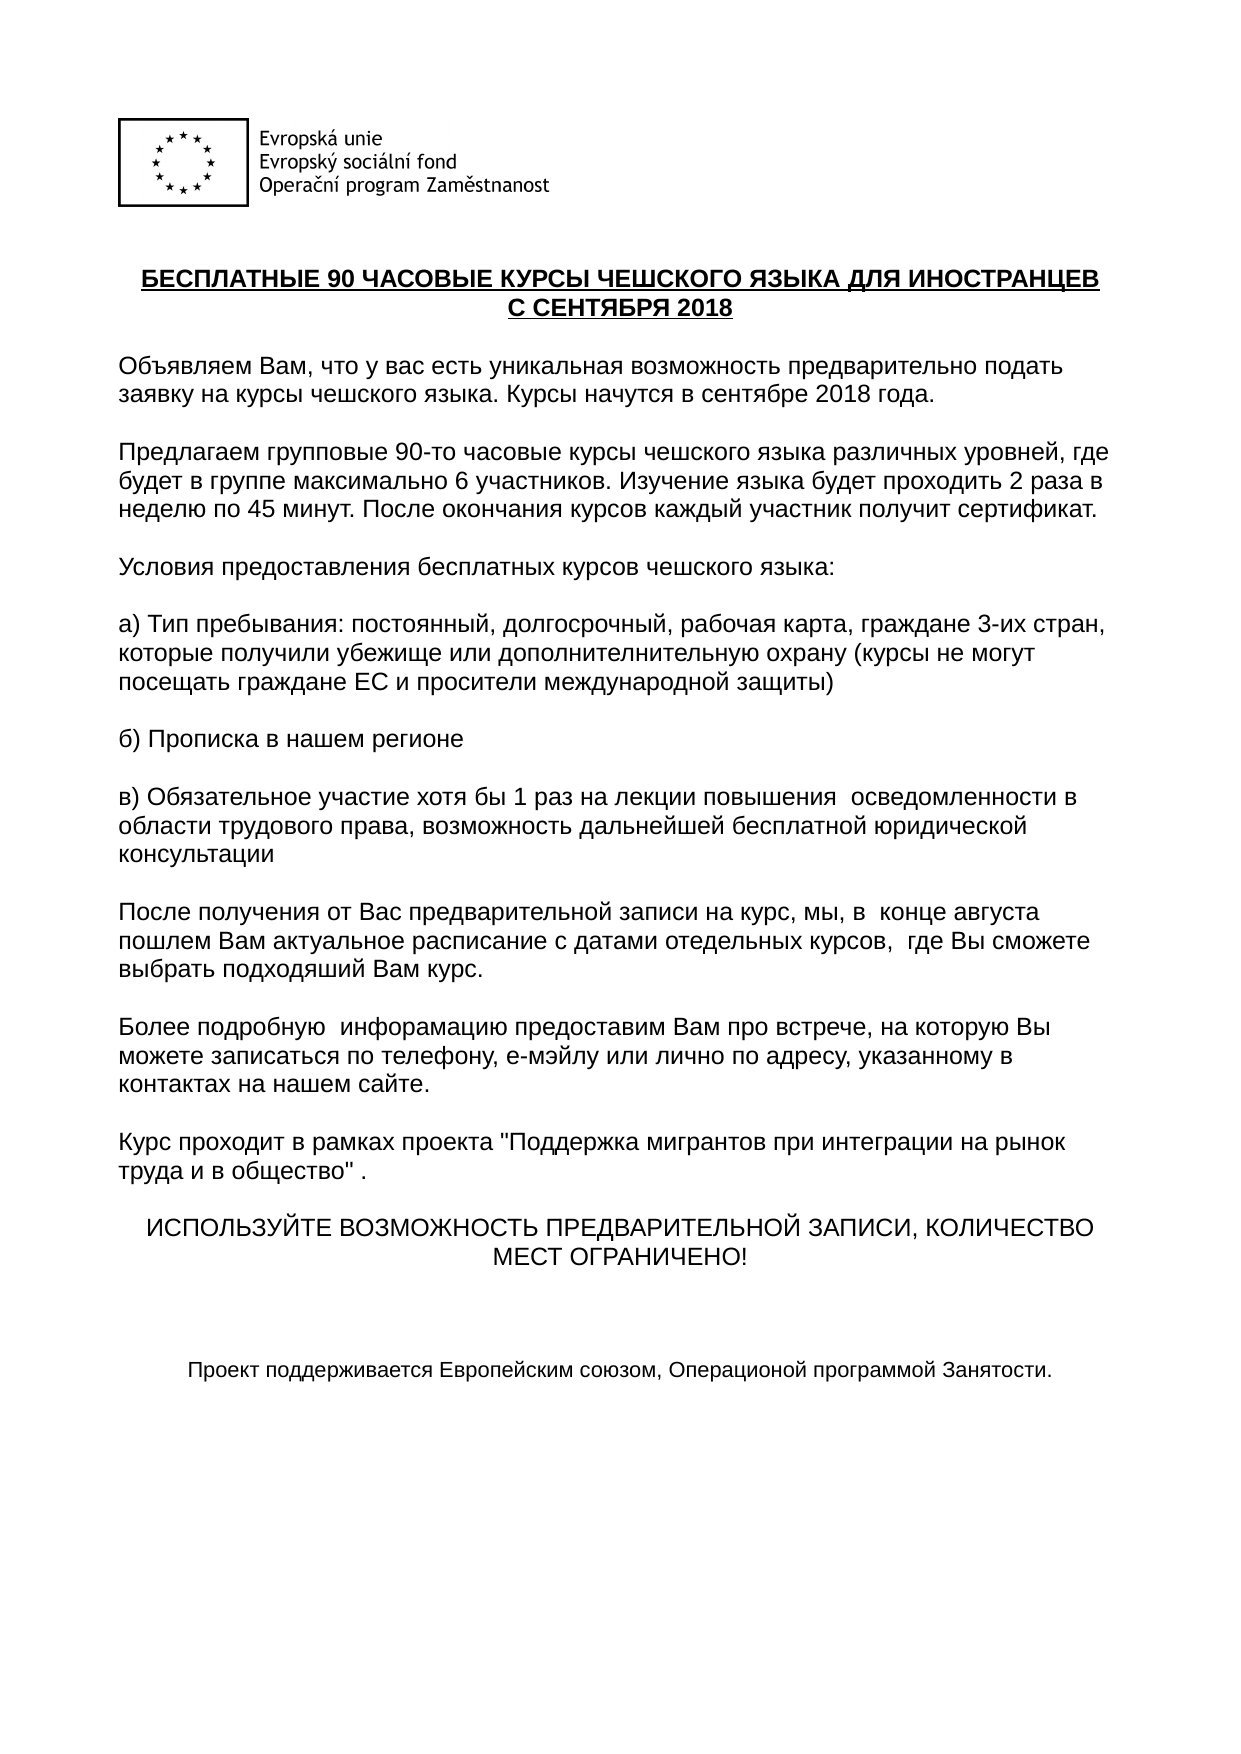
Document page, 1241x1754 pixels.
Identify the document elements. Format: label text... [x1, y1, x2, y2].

text б) Прописка в нашем регионе в) Обязательное участие хотя бы 1 раз на лекции повышения осведомленности в области трудового права, возможность дальнейшей бесплатной юридической консультации [118, 724, 1122, 897]
text После получения от Вас предварительной записи на курс, мы, в конце августа пошлем Вам актуальное расписание с датами отедельных курсов, где Вы сможете выбрать подходяший Вам курс. Более подробную инфорамацию предоставим Вам про встрече, на которую Вы можете записаться по телефону, е-мэйлу или лично по адресу, указанному в контактах на нашем сайте. Курс проходит в рамках проекта "Поддержка мигрантов при интеграции на рынок труда и в общество" . [118, 897, 1122, 1213]
text ИСПОЛЬЗУЙТЕ ВОЗМОЖНОСТЬ ПРЕДВАРИТЕЛЬНОЙ ЗАПИСИ, КОЛИЧЕСТВО МЕСТ ОГРАНИЧЕНО! [118, 1213, 1122, 1299]
text а) Тип пребывания: постоянный, долгосрочный, рабочая карта, граждане 3-их стран, которые получили убежище или дополнителнительную охрану (курсы не могут посещать граждане ЕС и просители международной защиты) [118, 609, 1122, 724]
text БЕСПЛАТНЫЕ 90 ЧАСОВЫЕ КУРСЫ ЧЕШСКОГО ЯЗЫКА ДЛЯ ИНОСТРАНЦЕВ [118, 264, 1122, 293]
text Предлагаем групповые 90-то часовые курсы чешского языка различных уровней, где будет в группе максимально 6 участников. Изучение языка будет проходить 2 раза в неделю по 45 минут. После окончания курсов каждый участник получит сертификат. Условия предоставления бесплатных курсов чешского языка: [118, 437, 1122, 609]
text Проект поддерживается Европейским союзом, Операционой программой Занятости. [118, 1357, 1122, 1382]
picture [118, 118, 550, 207]
text Объявляем Вам, что у вас есть уникальная возможность предварительно подать заявку на курсы чешского языка. Курсы начутся в сентябре 2018 года. [118, 351, 1122, 437]
text С СЕНТЯБРЯ 2018 [118, 293, 1122, 351]
